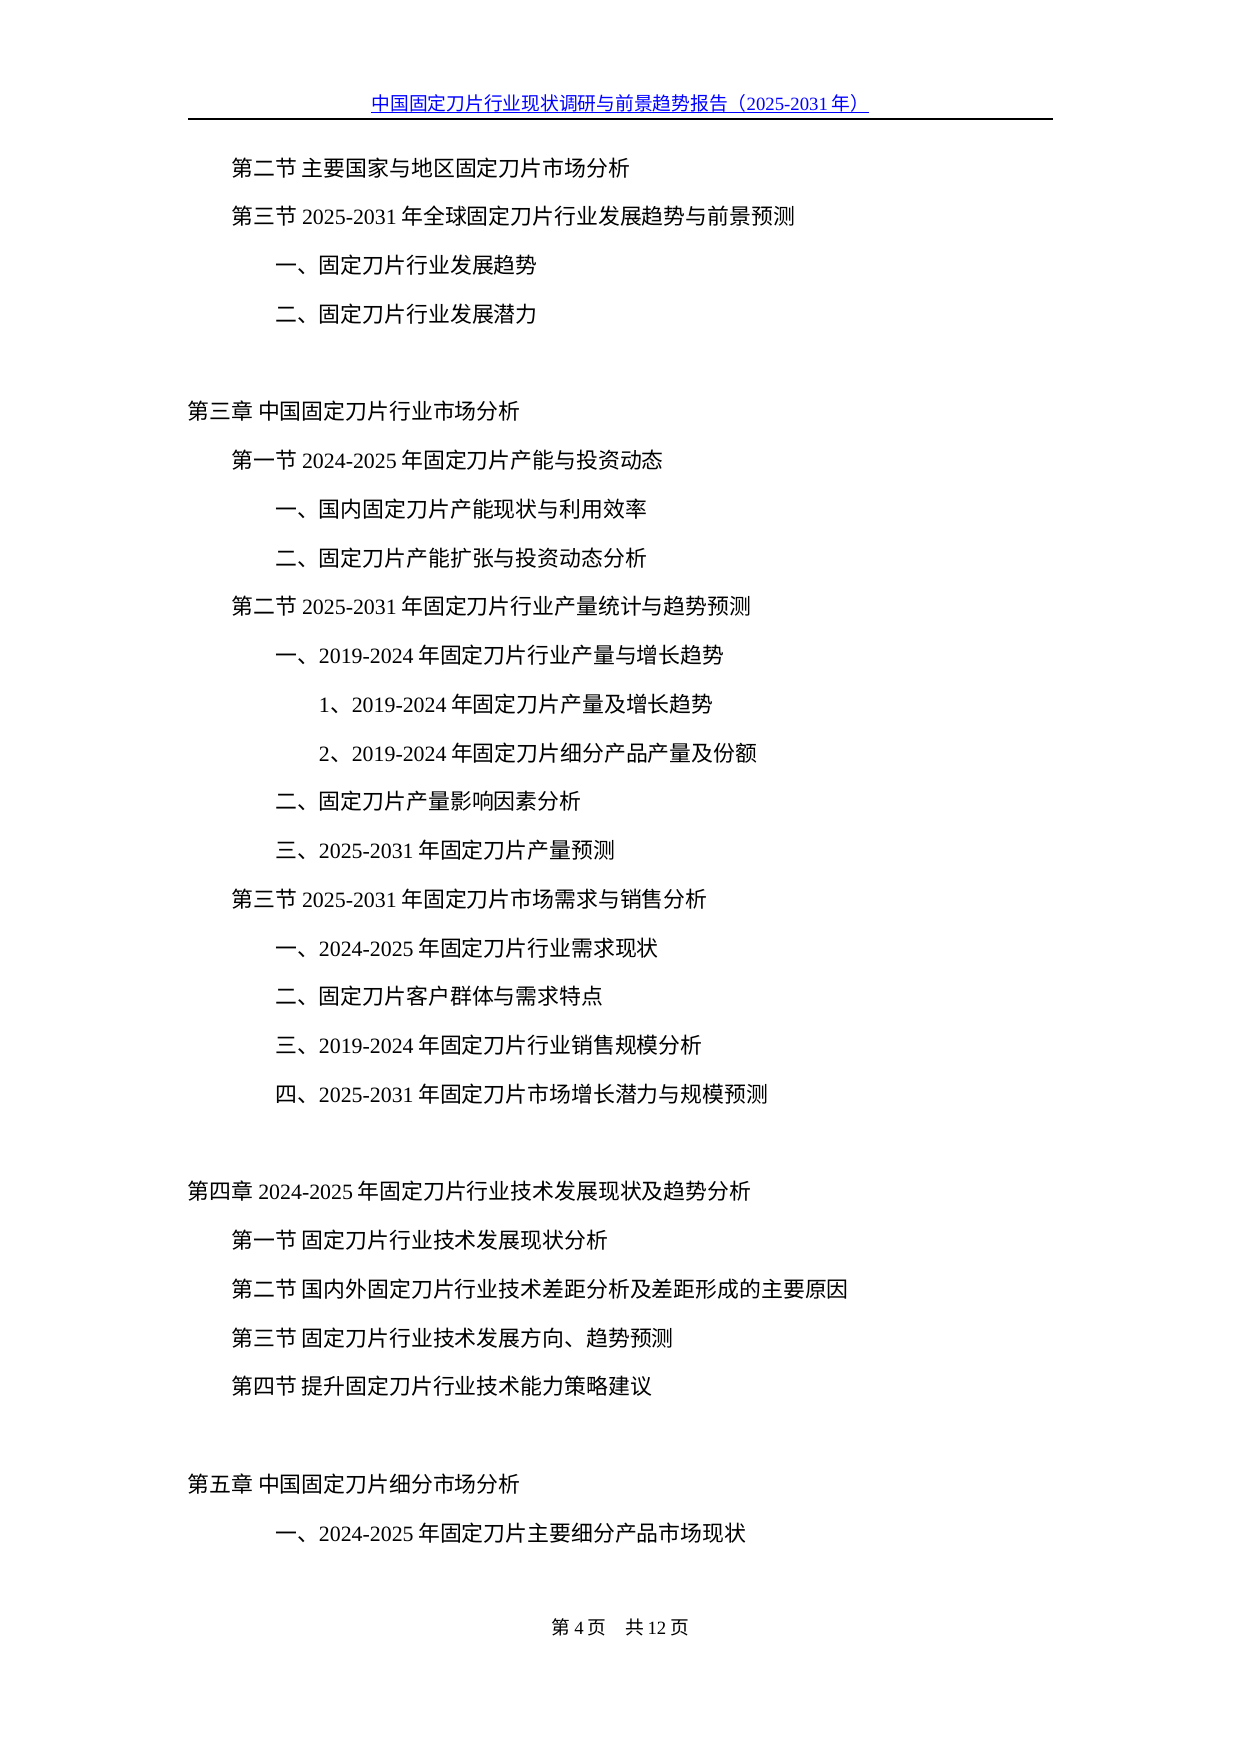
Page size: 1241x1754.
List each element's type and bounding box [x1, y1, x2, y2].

text [187, 150, 1053, 1548]
